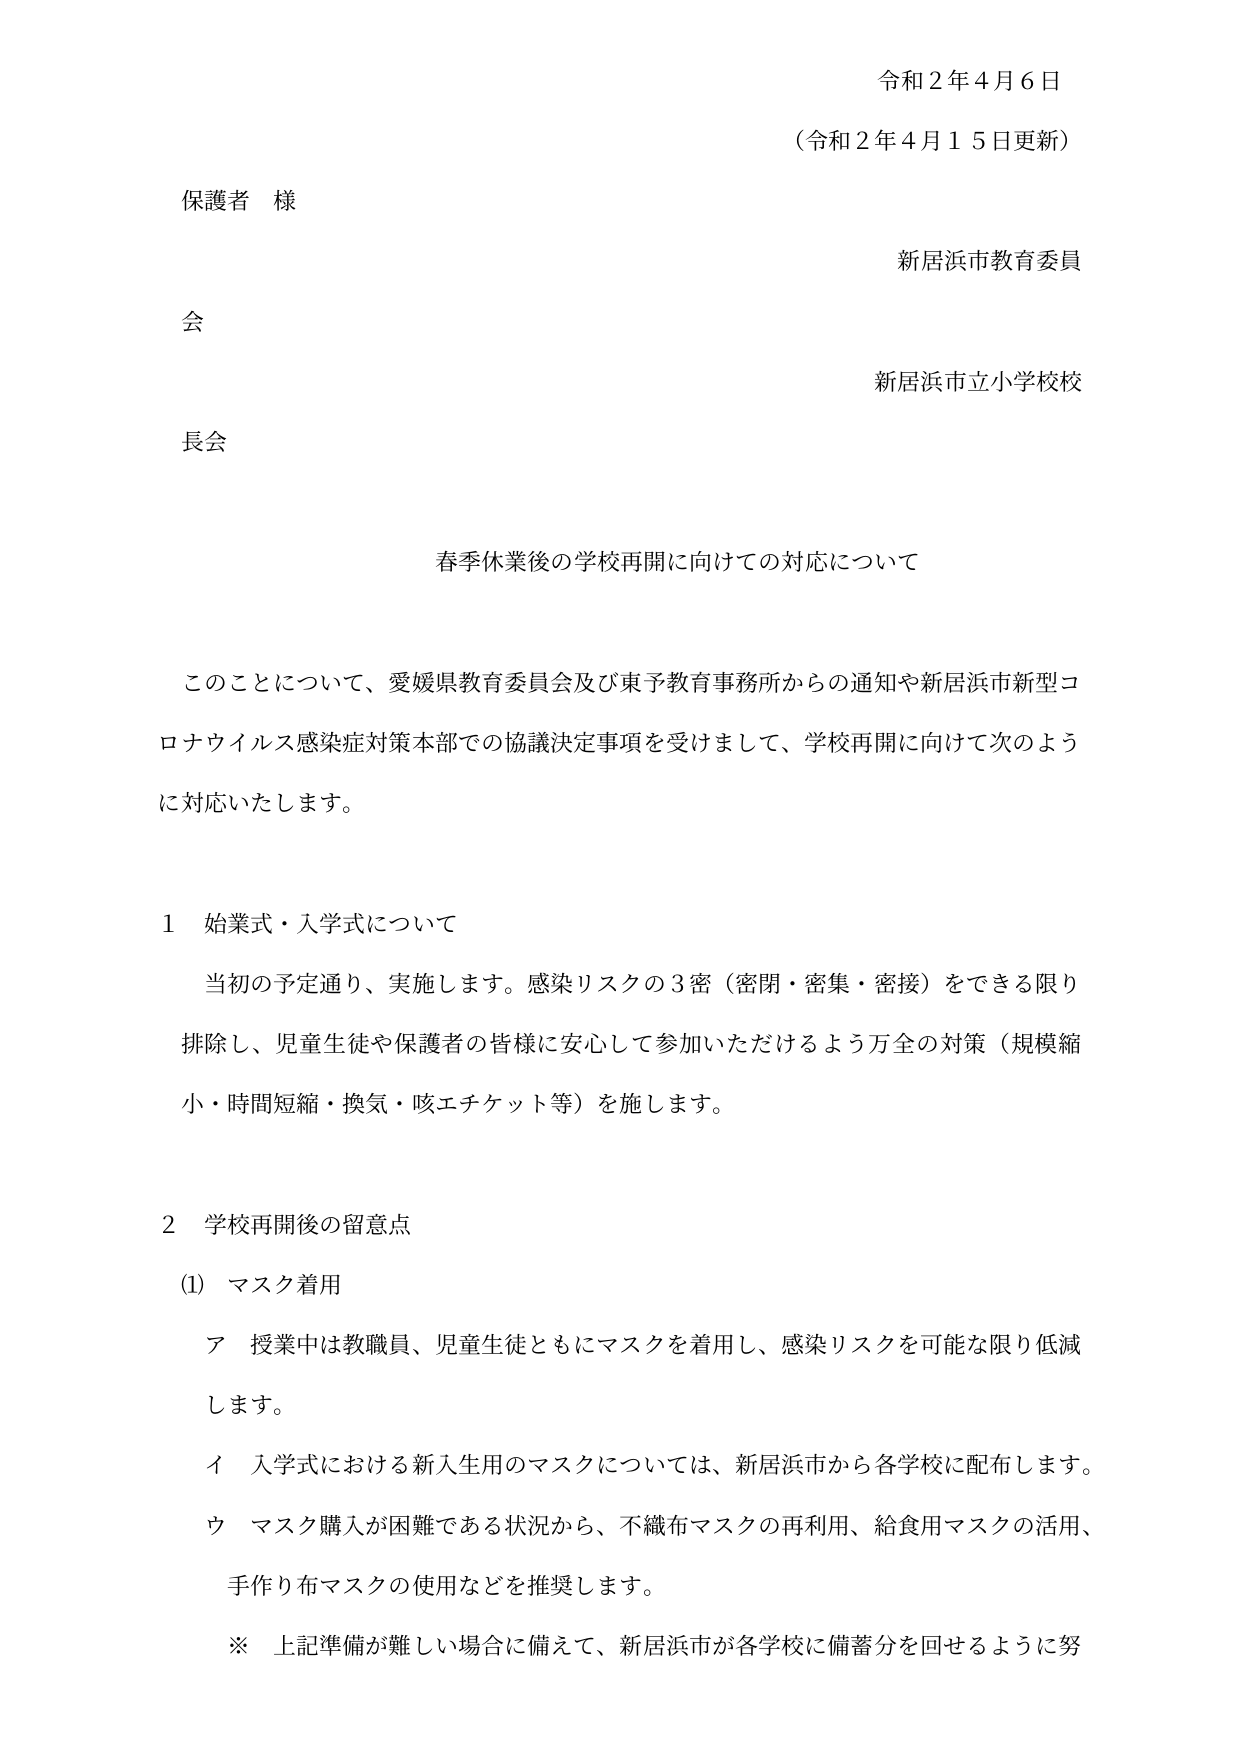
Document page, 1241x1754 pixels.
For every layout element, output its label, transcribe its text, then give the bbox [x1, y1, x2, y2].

text １ 始業式・入学式について [158, 892, 1083, 952]
text このことについて、愛媛県教育委員会及び東予教育事務所からの通知や新居浜市新型コロナウイルス感染症対策本部での協議決定事項を受けまして、学校再開に向けて次のように対応いたします。 [158, 651, 1083, 832]
text 当初の予定通り、実施します。感染リスクの３密（密閉・密集・密接）をできる限り排除し、児童生徒や保護者の皆様に安心して参加いただけるよう万全の対策（規模縮小・時間短縮・換気・咳エチケット等）を施します。 [178, 952, 1083, 1133]
text イ 入学式における新入生用のマスクについては、新居浜市から各学校に配布します。 [198, 1434, 1083, 1494]
text ウ マスク購入が困難である状況から、不織布マスクの再利用、給食用マスクの活用、手作り布マスクの使用などを推奨します。 [198, 1494, 1083, 1614]
text 春季休業後の学校再開に向けての対応について [158, 531, 1083, 591]
text ⑴ マスク着用 [158, 1253, 1083, 1313]
text 保護者 様 [178, 169, 1083, 230]
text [198, 1614, 1083, 1675]
text 令和２年４月６日 [158, 49, 1062, 109]
text （令和２年４月１５日更新） [158, 109, 1083, 169]
text ア 授業中は教職員、児童生徒ともにマスクを着用し、感染リスクを可能な限り低減します。 [198, 1313, 1083, 1434]
text 新居浜市教育委員会 [178, 230, 1083, 350]
text 新居浜市立小学校校長会 [178, 350, 1083, 471]
text ２ 学校再開後の留意点 [158, 1193, 1083, 1253]
